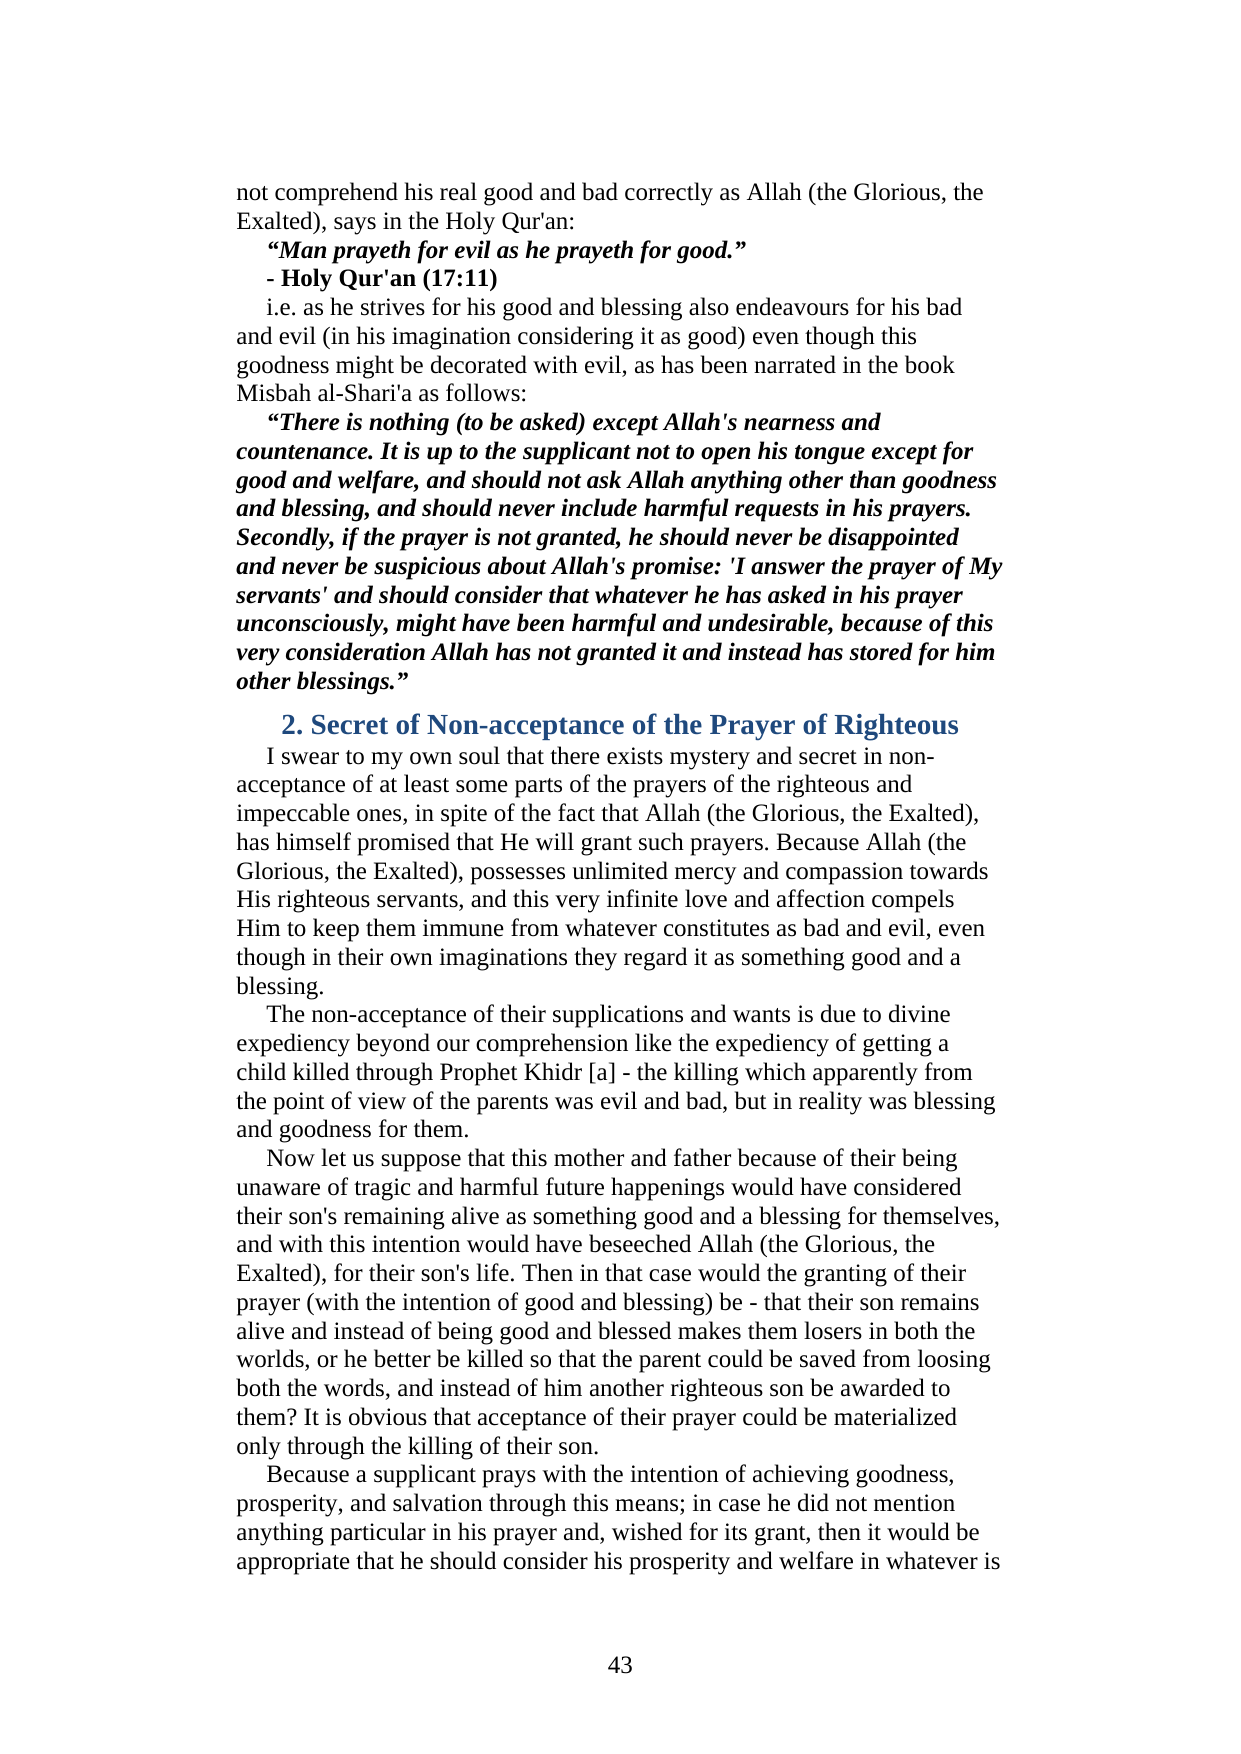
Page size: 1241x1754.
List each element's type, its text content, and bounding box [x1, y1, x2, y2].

text I swear to my own soul that there exists mystery and secret in non-acceptance of at least some parts of the prayers of the righteous and impeccable ones, in spite of the fact that Allah (the Glorious, the Exalted), has himself promised that He will grant such prayers. Because Allah (the Glorious, the Exalted), possesses unlimited mercy and compassion towards His righteous servants, and this very infinite love and affection compels Him to keep them immune from whatever constitutes as bad and evil, even though in their own imaginations they regard it as something good and a blessing. [236, 741, 1004, 999]
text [236, 177, 1004, 235]
text Now let us suppose that this mother and father because of their being unaware of tragic and harmful future happenings would have considered their son's remaining alive as something good and a blessing for themselves, and with this intention would have beseeched Allah (the Glorious, the Exalted), for their son's life. Then in that case would the granting of their prayer (with the intention of good and blessing) be - that their son remains alive and instead of being good and blessed makes them losers in both the worlds, or he better be killed so that the parent could be saved from loosing both the words, and instead of him another righteous son be awarded to them? It is obvious that acceptance of their prayer could be materialized only through the killing of their son. [236, 1143, 1004, 1459]
text The non-acceptance of their supplications and wants is due to divine expediency beyond our comprehension like the expediency of getting a child killed through Prophet Khidr [a] - the killing which apparently from the point of view of the parents was evil and bad, but in reality was blessing and goodness for them. [236, 999, 1004, 1143]
text “Man prayeth for evil as he prayeth for good.” [236, 235, 1004, 263]
text - Holy Qur'an (17:11) [236, 263, 1004, 292]
text i.e. as he strives for his good and blessing also endeavours for his bad and evil (in his imagination considering it as good) even though this goodness might be decorated with evil, as has been narrated in the book Misbah al-Shari'a as follows: [236, 292, 1004, 407]
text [236, 1459, 1004, 1574]
text “There is nothing (to be asked) except Allah's nearness and countenance. It is up to the supplicant not to open his tongue except for good and welfare, and should not ask Allah anything other than goodness and blessing, and should never include harmful requests in his prayers. Secondly, if the prayer is not granted, he should never be disappointed and never be suspicious about Allah's promise: 'I answer the prayer of My servants' and should consider that whatever he has asked in his prayer unconsciously, might have been harmful and undesirable, because of this very consideration Allah has not granted it and instead has stored for him other blessings.” [236, 407, 1004, 695]
subtitle 2. Secret of Non-acceptance of the Prayer of Righteous [236, 707, 1004, 741]
